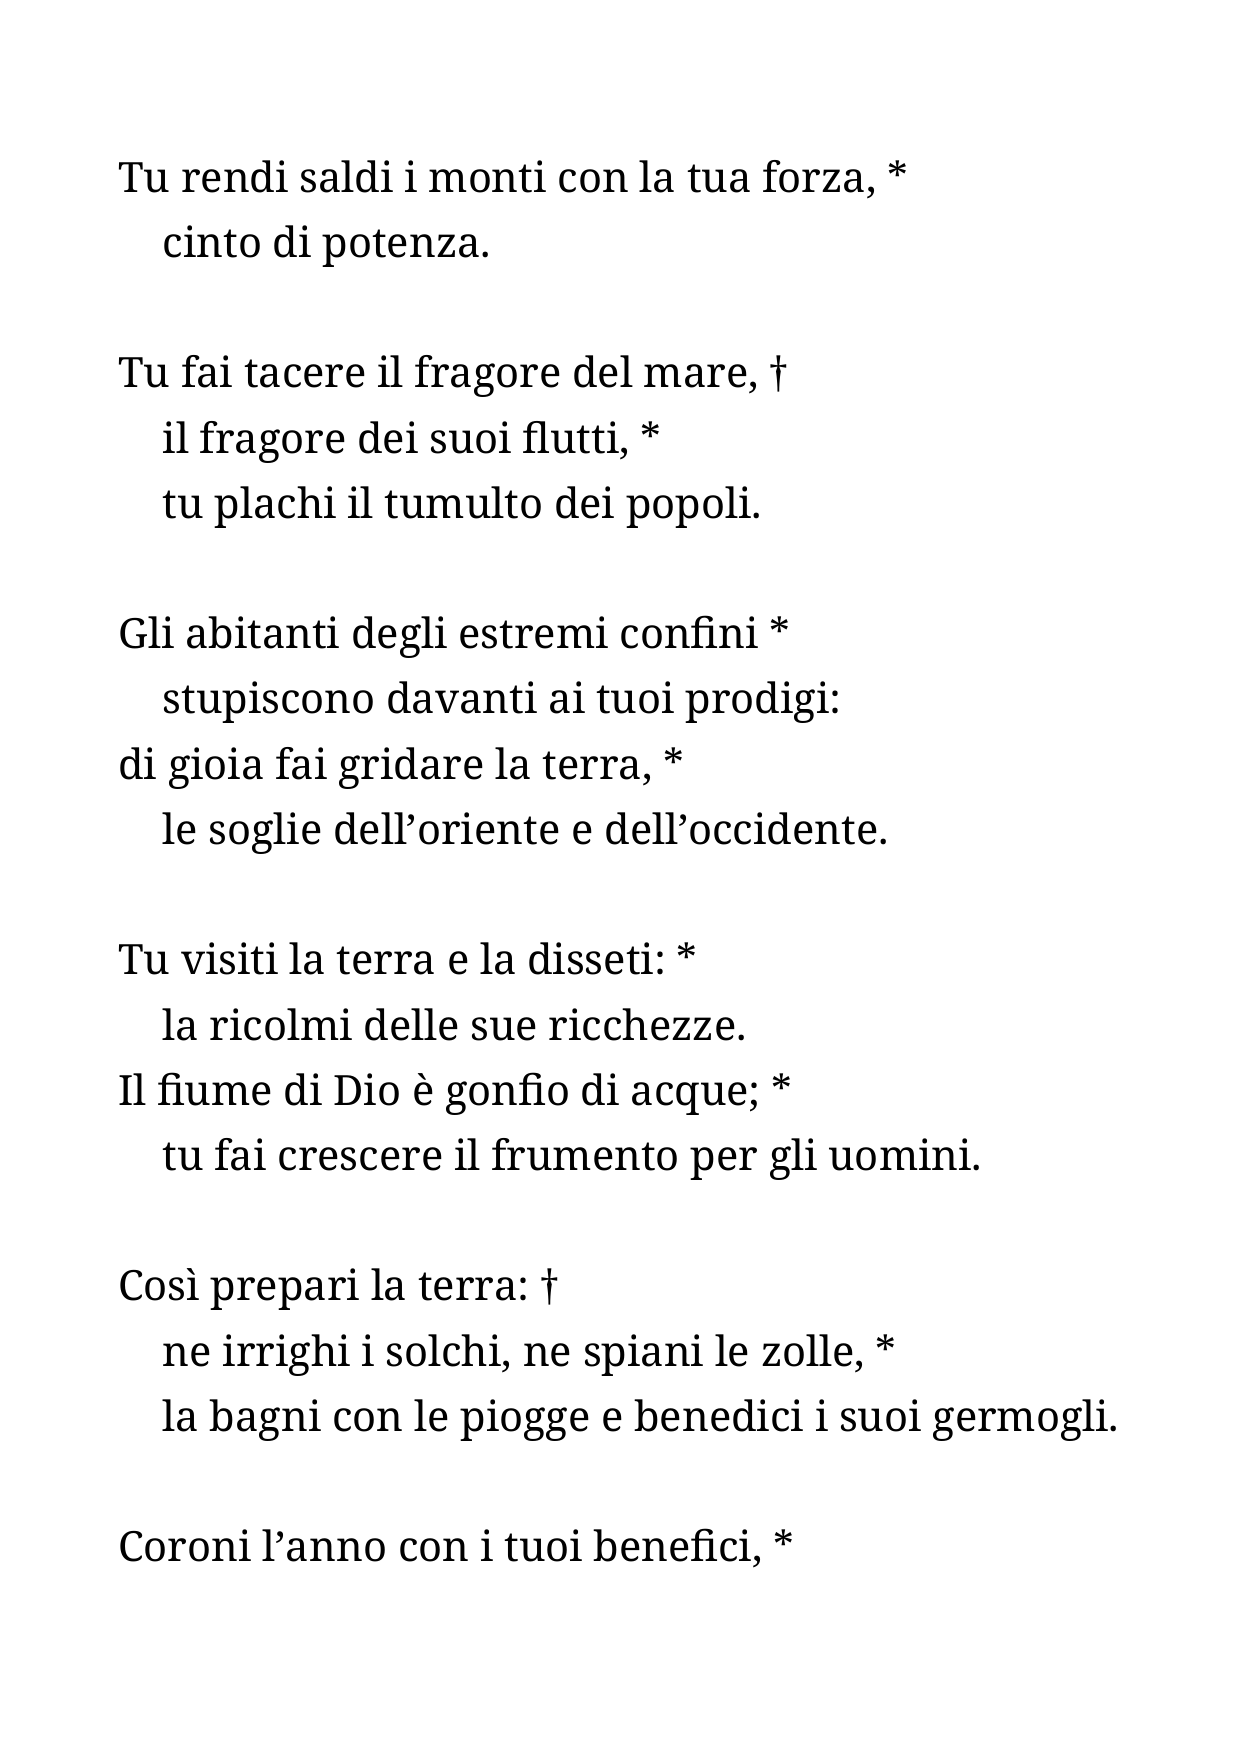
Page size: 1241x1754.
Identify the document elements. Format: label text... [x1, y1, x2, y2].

text tu plachi il tumulto dei popoli. [118, 474, 1122, 530]
text cinto di potenza. [118, 213, 1122, 269]
text Così prepari la terra: † [118, 1256, 1122, 1313]
text la bagni con le piogge e benedici i suoi germogli. [118, 1387, 1122, 1443]
text stupiscono davanti ai tuoi prodigi: [118, 669, 1122, 726]
text di gioia fai gridare la terra, * [118, 734, 1122, 791]
text Gli abitanti degli estremi confini * [118, 604, 1122, 661]
text ne irrighi i solchi, ne spiani le zolle, * [118, 1321, 1122, 1378]
text Tu fai tacere il fragore del mare, † [118, 343, 1122, 400]
text tu fai crescere il frumento per gli uomini. [118, 1126, 1122, 1182]
text Il fiume di Dio è gonfio di acque; * [118, 1061, 1122, 1117]
text la ricolmi delle sue ricchezze. [118, 995, 1122, 1052]
text Tu rendi saldi i monti con la tua forza, * [118, 148, 1122, 204]
text Coroni l’anno con i tuoi benefici, * [118, 1517, 1122, 1574]
text Tu visiti la terra e la disseti: * [118, 930, 1122, 987]
text il fragore dei suoi flutti, * [118, 408, 1122, 465]
text le soglie dell’oriente e dell’occidente. [118, 800, 1122, 856]
